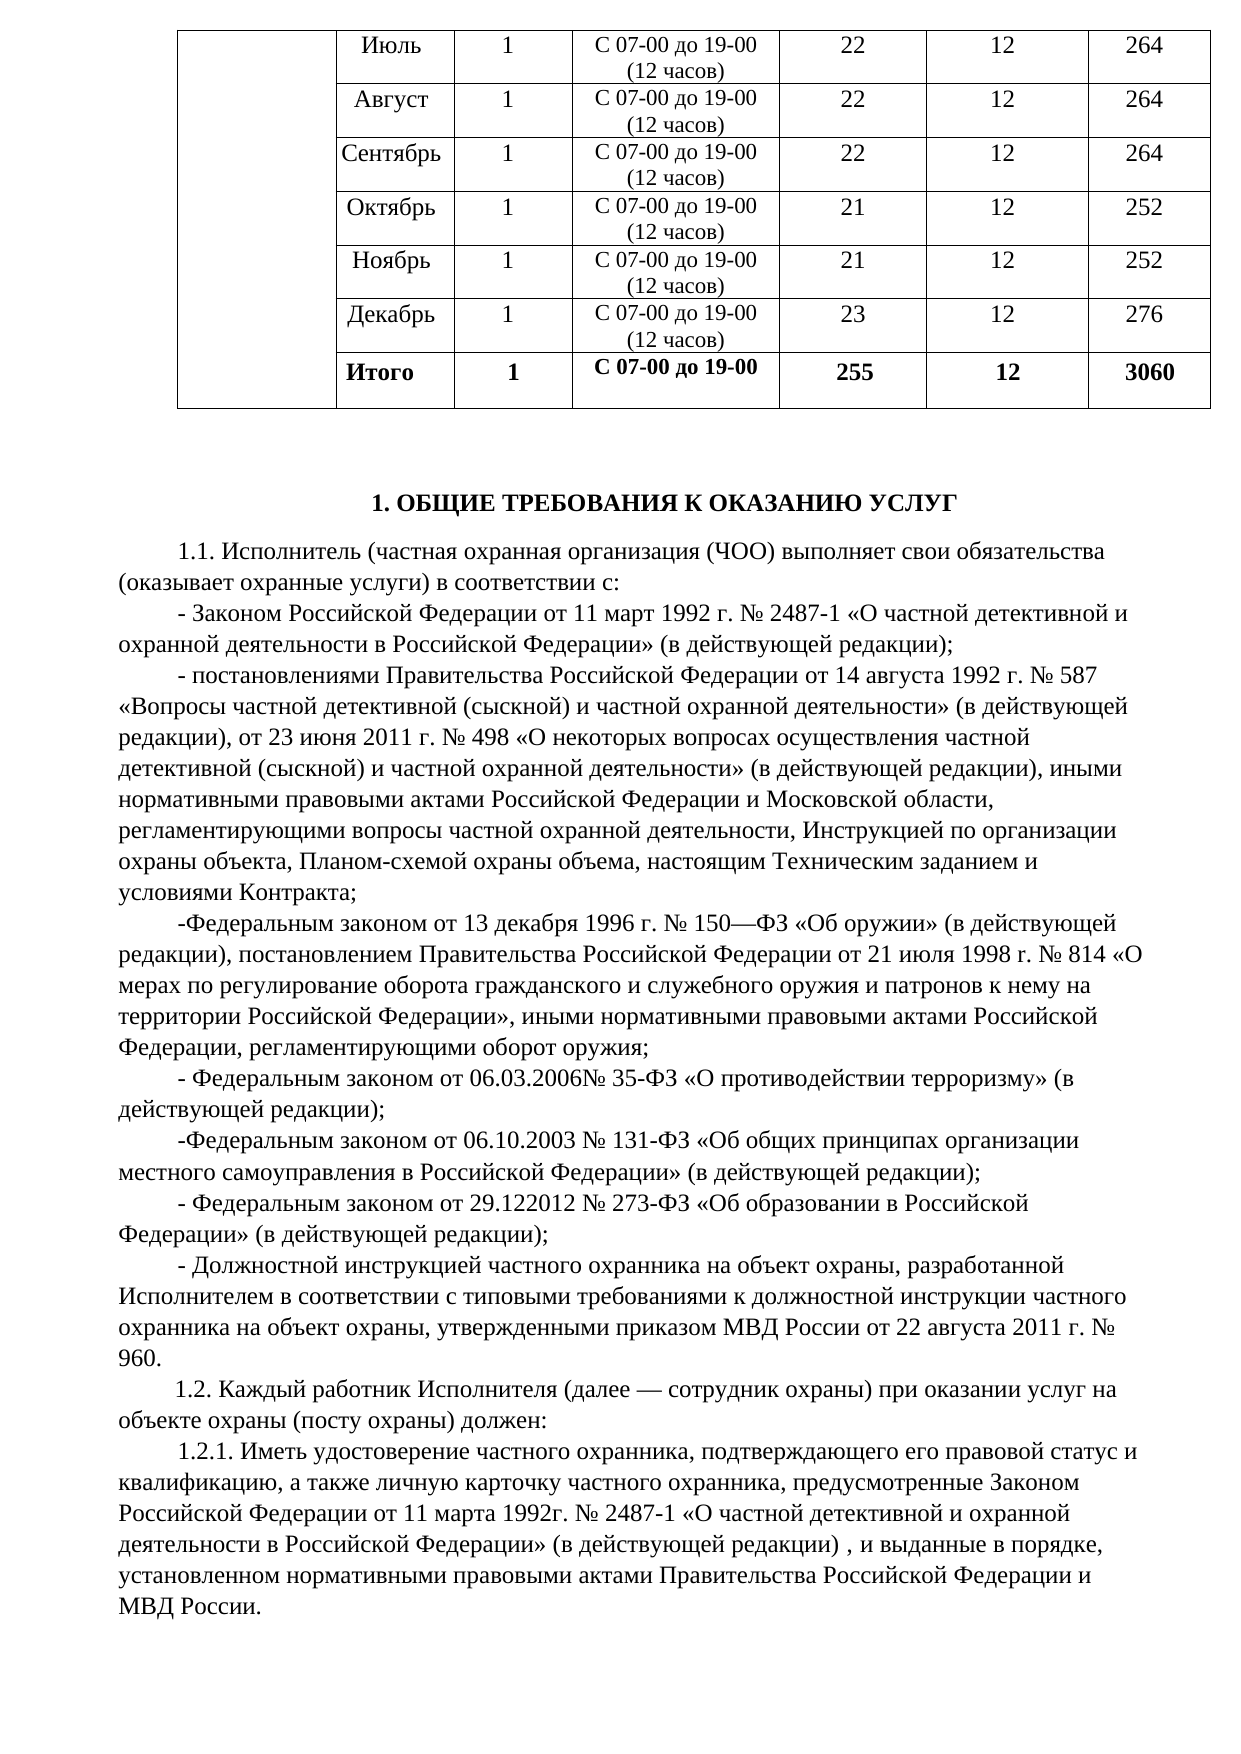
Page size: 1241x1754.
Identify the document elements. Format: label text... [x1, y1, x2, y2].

table_cell Сентябрь [337, 138, 454, 191]
table_cell С 07-00 до 19-00 (12 часов) [573, 246, 779, 298]
table_cell 22 [780, 84, 926, 137]
text территории Российской Федерации», иными нормативными правовыми актами Российской [118, 1001, 1152, 1030]
text местного самоуправления в Российской Федерации» (в действующей редакции); [118, 1157, 1152, 1185]
table_cell 12 [927, 299, 1088, 352]
table_cell 22 [780, 31, 926, 83]
text - Федеральным законом от 29.122012 № 273-ФЗ «Об образовании в Российской [177, 1188, 1152, 1216]
table_cell 1 [455, 84, 572, 137]
table_cell 22 [780, 138, 926, 191]
table_cell 1 [455, 246, 572, 298]
table_cell 12 [927, 192, 1088, 244]
text Исполнителем в соответствии с типовыми требованиями к должностной инструкции частного [118, 1281, 1152, 1309]
table_cell 12 [927, 246, 1088, 298]
table_cell 252 [1089, 192, 1210, 244]
text квалификацию, a также личную карточку частного охранника, предусмотренные Законом [118, 1467, 1152, 1496]
table_cell 1 [455, 299, 572, 352]
text редакции), от 23 июня 2011 г. № 498 «О некоторых вопросах осуществления частной детективной (сыскной) и частной охранной деятельности» (в действующей редакции), иными нормативными правовыми актами Российской Федерации и Московской области, регламентирующими вопросы частной охранной деятельности, Инструкцией по организации охраны объекта, Планом-схемой охраны объема, настоящим Техническим заданием и условиями Контракта; [118, 722, 1152, 906]
text МВД России. [118, 1591, 1152, 1620]
table_cell 252 [1089, 246, 1210, 298]
text деятельности в Российской Федерации» (в действующей редакции) ‚ и выданные в порядке, [118, 1529, 1152, 1558]
table_cell Ноябрь [337, 246, 454, 298]
text - Законом Российской Федерации от 11 март 1992 г. № 2487-1 «О частной детективной и [177, 598, 1152, 627]
text охранной деятельности в Российской Федерации» (в действующей редакции); [118, 629, 1152, 658]
table_cell 264 [1089, 84, 1210, 137]
table_cell Октябрь [337, 192, 454, 244]
table_cell С 07-00 до 19-00 (12 часов) [573, 299, 779, 352]
table_cell 12 [927, 353, 1088, 408]
table_cell 23 [780, 299, 926, 352]
text Федерации, регламентирующими оборот оружия; [118, 1032, 1152, 1061]
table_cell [573, 31, 779, 83]
text 1.1. Исполнитель (частная охранная организация (ЧОО) выполняет свои обязательства [177, 536, 1152, 564]
text объекте охраны (посту охраны) должен: [118, 1405, 1152, 1434]
table_cell 1 [455, 192, 572, 244]
text Федерации» (в действующей редакции); [118, 1219, 1152, 1247]
table_cell 276 [1089, 299, 1210, 352]
table_cell 1 [455, 353, 572, 408]
table_cell 12 [927, 138, 1088, 191]
table_cell Июль [337, 31, 454, 83]
text (оказывает охранные услуги) в соответствии c: [118, 567, 1152, 596]
text 1.2.1. Иметь удостоверение частного охранника, подтверждающего его правовой статус и [177, 1436, 1152, 1465]
text - Федеральным законом от 06.03.2006№ 35-ФЗ «О противодействии терроризму» (в [177, 1063, 1152, 1092]
text -Федеральным законом от 13 декабря 1996 г. № 150—ФЗ «Об оружии» (в действующей [177, 908, 1152, 937]
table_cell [573, 84, 779, 137]
table_cell Итого [337, 353, 454, 408]
table_cell 255 [780, 353, 926, 408]
table_cell 264 [1089, 138, 1210, 191]
text Российской Федерации от 11 марта 1992г. № 2487-1 «О частной детективной и охранной [118, 1498, 1152, 1527]
text 1. ОБЩИЕ ТРЕБОВАНИЯ К ОКАЗАНИЮ УСЛУГ [177, 488, 1152, 517]
text редакции), постановлением Правительства Российской Федерации от 21 июля 1998 r. № 814 «О [118, 939, 1152, 968]
table_cell 12 [927, 31, 1088, 83]
table_cell 1 [455, 31, 572, 83]
table_cell 1 [455, 138, 572, 191]
text «Вопросы частной детективной (сыскной) и частной охранной деятельности» (в действующей [118, 691, 1152, 720]
table_cell 21 [780, 192, 926, 244]
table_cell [573, 138, 779, 191]
text - постановлениями Правительства Российской Федерации от 14 августа 1992 г. № 587 [177, 660, 1152, 689]
table_cell Август [337, 84, 454, 137]
table_cell Декабрь [337, 299, 454, 352]
text 1.2. Каждый работник Исполнителя (далее — сотрудник охраны) при оказании услуг на [118, 1374, 1152, 1403]
table_cell 264 [1089, 31, 1210, 83]
text мерах по регулирование оборота гражданского и служебного оружия и патронов к нему на [118, 970, 1152, 999]
text установленном нормативными правовыми актами Правительства Российской Федерации и [118, 1560, 1152, 1589]
table_cell С 07-00 до 19-00 (12 часов) [573, 192, 779, 244]
table_cell С 07-00 до 19-00 [573, 353, 779, 408]
table_cell 21 [780, 246, 926, 298]
table_cell 12 [927, 84, 1088, 137]
text действующей редакции); [118, 1094, 1152, 1123]
text - Должностной инструкцией частного охранника на объект охраны, разработанной [177, 1250, 1152, 1278]
table_cell 3060 [1089, 353, 1210, 408]
text -Федеральным законом от 06.10.2003 № 131-ФЗ «Об общих принципах организации [177, 1126, 1152, 1154]
text охранника на объект охраны, утвержденными приказом МВД России от 22 августа 2011 г. № 960. [118, 1312, 1152, 1372]
